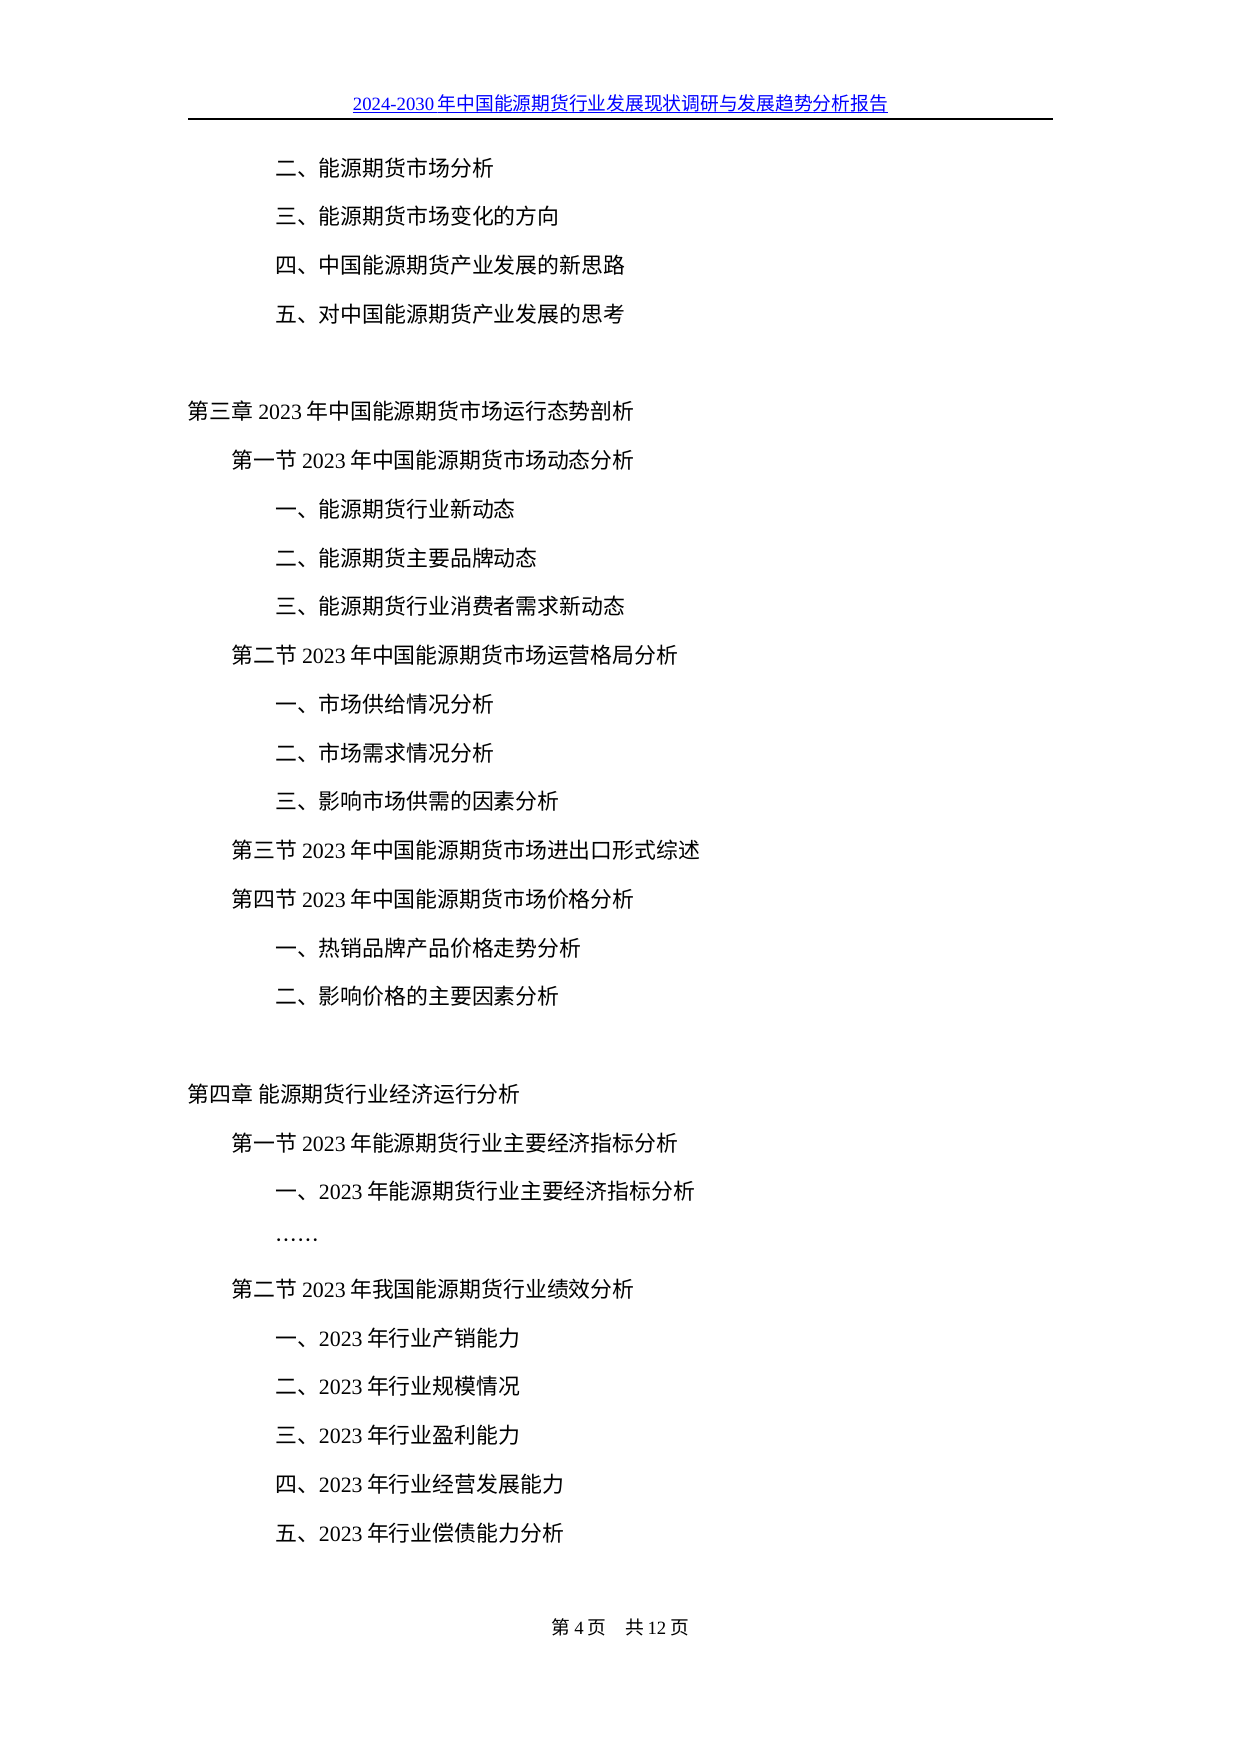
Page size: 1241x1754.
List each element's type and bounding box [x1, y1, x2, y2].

text [187, 150, 1053, 1548]
